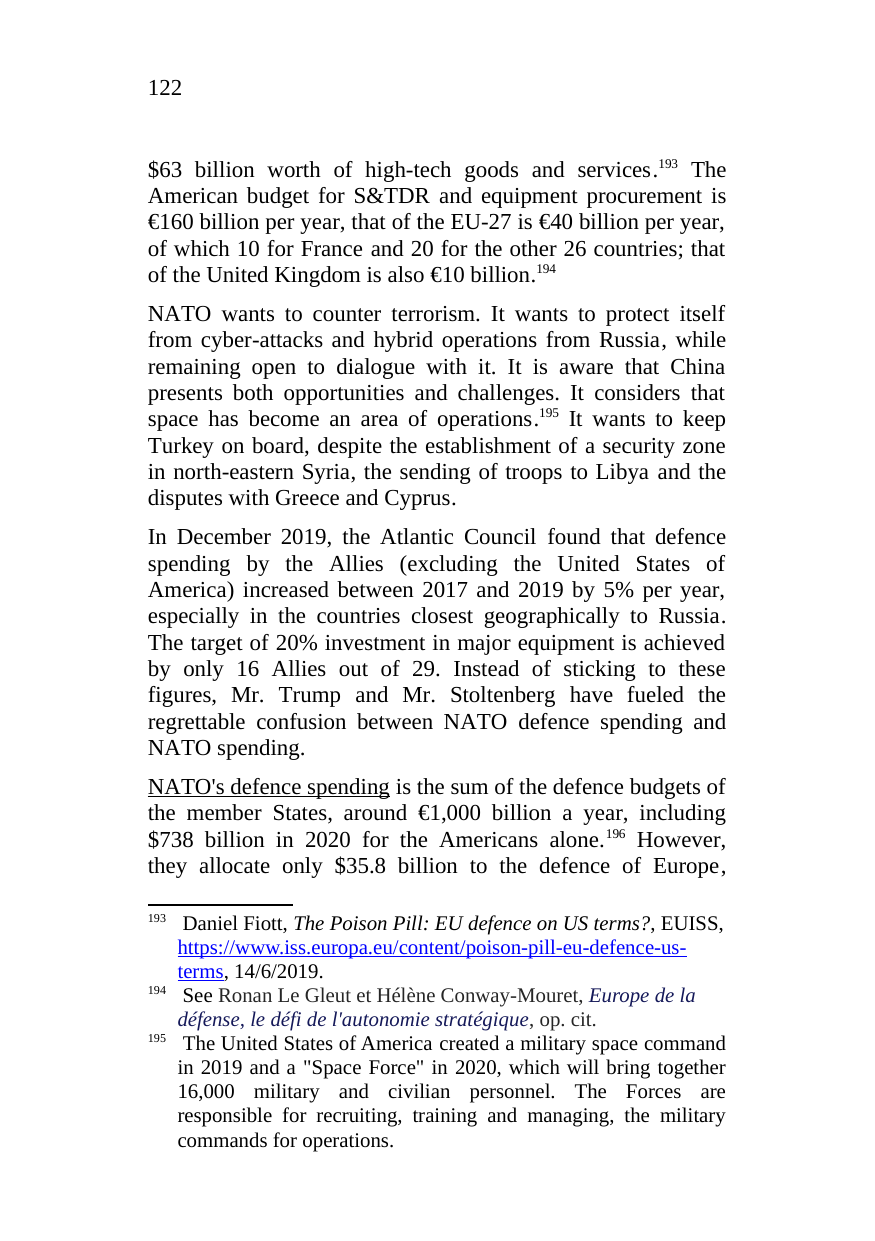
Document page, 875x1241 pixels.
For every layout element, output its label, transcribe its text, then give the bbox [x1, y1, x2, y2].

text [148, 773, 726, 878]
text In December 2019, the Atlantic Council found that defence spending by the Allies (excluding the United States of America) increased between 2017 and 2019 by 5% per year, especially in the countries closest geographically to Russia. The target of 20% investment in major equipment is achieved by only 16 Allies out of 29. Instead of sticking to these figures, Mr. Trump and Mr. Stoltenberg have fueled the regrettable confusion between NATO defence spending and NATO spending. [148, 523, 726, 761]
text NATO wants to counter terrorism. It wants to protect itself from cyber-attacks and hybrid operations from Russia, while remaining open to dialogue with it. It is aware that China presents both opportunities and challenges. It considers that space has become an area of operations. It wants to keep Turkey on board, despite the establishment of a security zone in north-eastern Syria, the sending of troops to Libya and the disputes with Greece and Cyprus. [148, 300, 726, 511]
text Since 1989, the Alliance has enabled Europe to reduce its defence effort from 3 to 1% of GDP. In September 2014, at the Atlantic Council, Mr. Obama obtained a commitment from the allies to increase their defence budget to 2% of GDP and the share allocated to re-equipment to 20%. The increase in imports resulting from the purchase of new American equipment will reduce our GDP by the same amount. While between 2014 and 2016 the EU exported to the United States of America $7.3 billion worth of defence-related goods and services, mainly raw materials and basic services, it imported $63 billion worth of high-tech goods and services. The American budget for S&TDR and equipment procurement is €160 billion per year, that of the EU-27 is €40 billion per year, of which 10 for France and 20 for the other 26 countries; that of the United Kingdom is also €10 billion. [148, 156, 726, 287]
